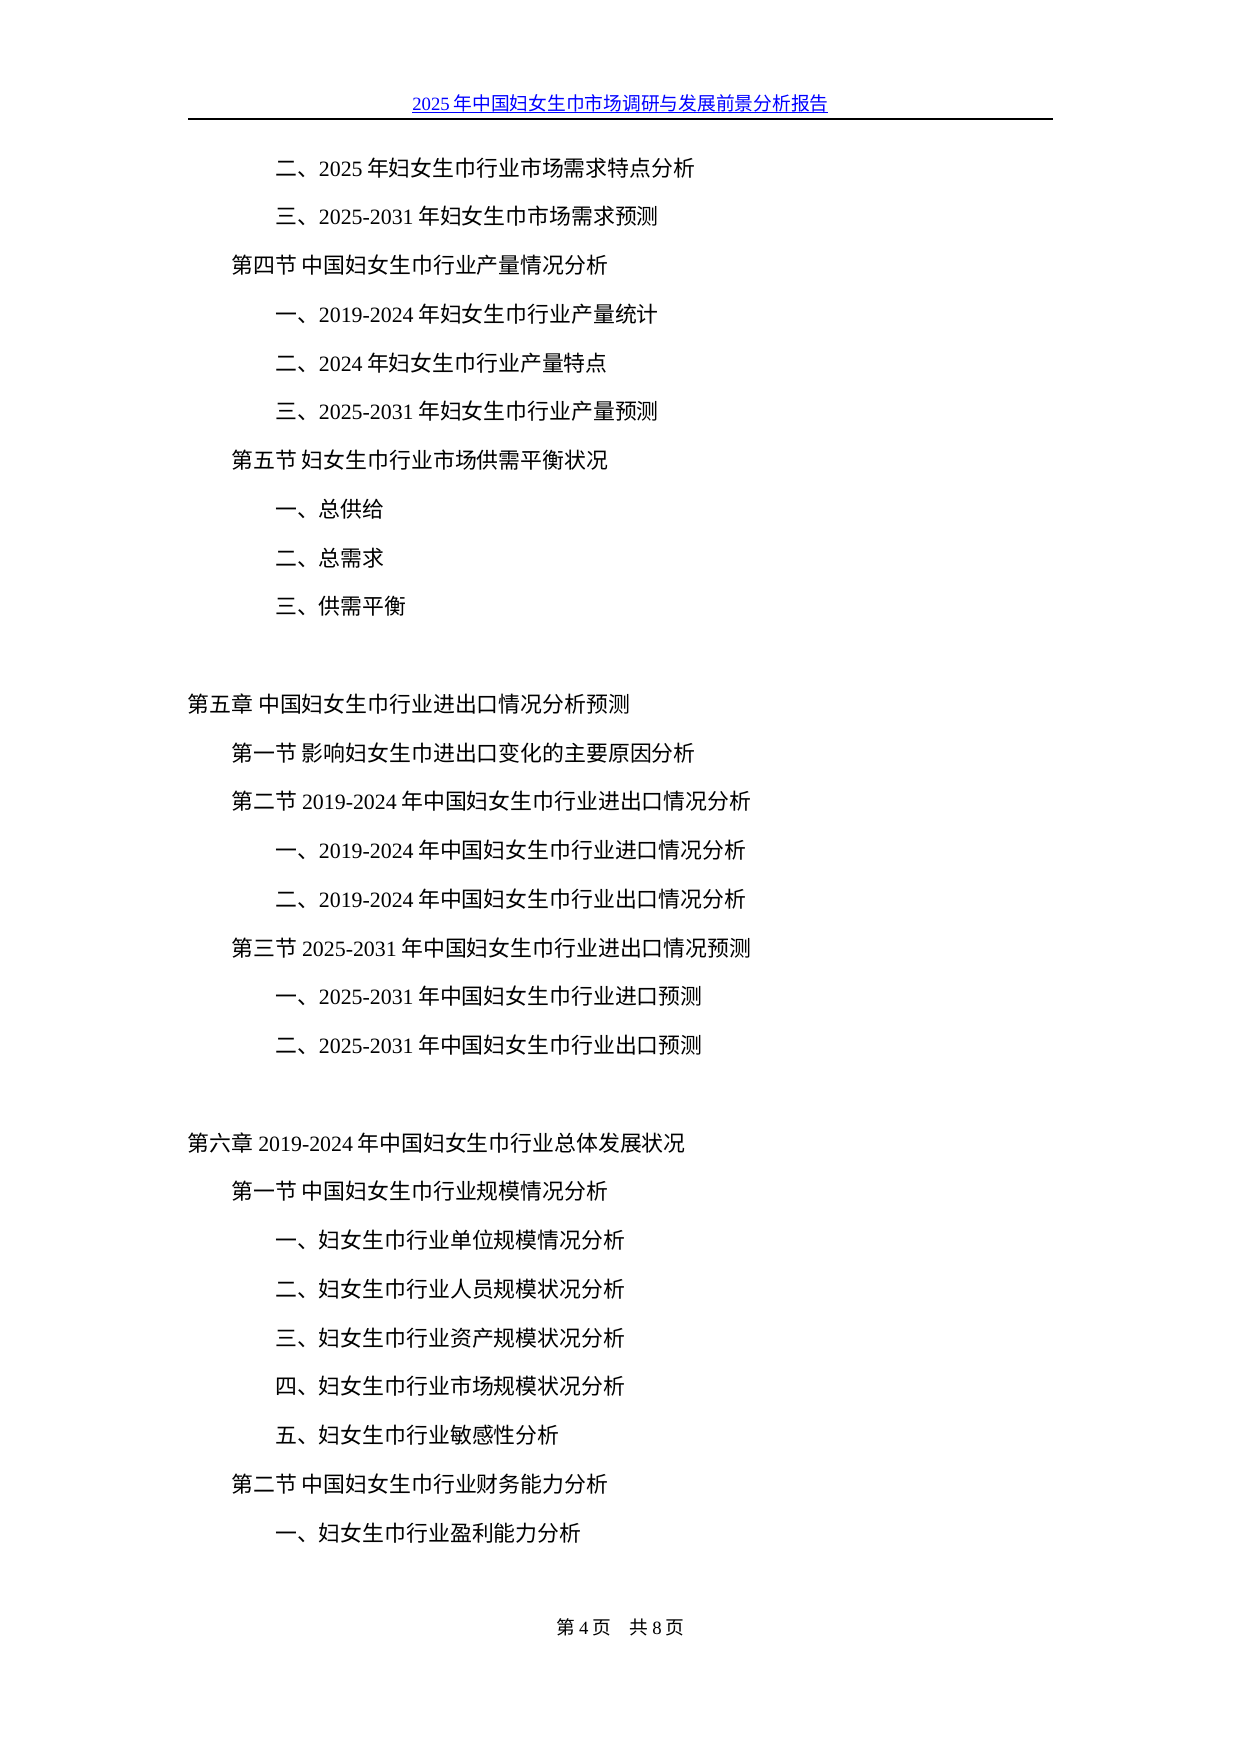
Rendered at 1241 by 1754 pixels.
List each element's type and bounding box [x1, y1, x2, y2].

text [187, 150, 1053, 1548]
